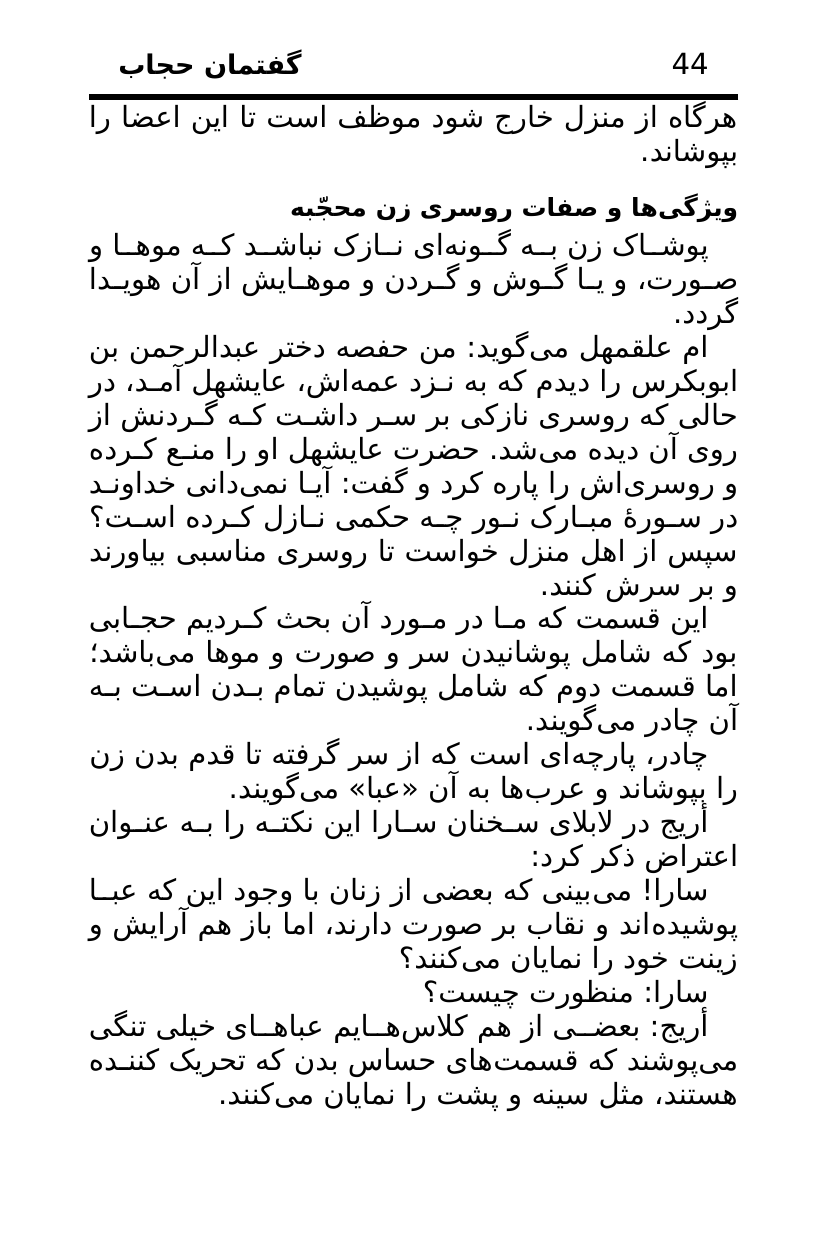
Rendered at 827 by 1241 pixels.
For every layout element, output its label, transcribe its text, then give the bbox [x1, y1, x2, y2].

text أریج در لابلای سخنان سارا این نکته را به عنوان اعتراض ذکر کرد: [89, 806, 738, 873]
text سارا! می‌بینی که بعضی از زنان با وجود این که عبا پوشیده‌اند و نقاب بر صورت دارند، اما باز هم آرایش و زینت خود را نمایان می‌کنند؟ [89, 873, 738, 975]
text ام علقمهل می‌گوید: من حفصه دختر عبدالرحمن بن ابوبکرس را دیدم که به نزد عمه‌اش، عایشهل آمد، در حالی که روسری نازکی بر سر داشت که گردنش از روی آن دیده می‌شد. حضرت عایشهل او را منع کرده و روسری‌اش را پاره کرد و گفت: آیا نمی‌دانی خداوند در سورۀ مبارک نور چه حکمی نازل کرده است؟ سپس از اهل منزل خواست تا روسری مناسبی بیاورند و بر سرش کنند. [89, 330, 738, 602]
text پوشاک زن به گونه‌ای نازک نباشد که موها و صورت، و یا گوش و گردن و موهایش از آن هویدا گردد. [89, 228, 738, 330]
text چادر، پارچه‌ای است که از سر گرفته تا قدم بدن زن را بپوشاند و عرب‌ها به آن «عبا» می‌گویند. [89, 738, 738, 806]
text ویژگی‌ها و صفات روسری زن محجّبه [89, 193, 738, 222]
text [89, 100, 738, 168]
text أریج: بعضی از هم کلاس‌هایم عباهای خیلی تنگی می‌پوشند که قسمت‌های حساس بدن که تحریک کننده هستند، مثل سینه و پشت را نمایان می‌کنند. [89, 1009, 738, 1111]
text سارا: منظورت چیست؟ [89, 975, 738, 1009]
text این قسمت که ما در مورد آن بحث کردیم حجابی بود که شامل پوشانیدن سر و صورت و موها می‌باشد؛ اما قسمت دوم که شامل پوشیدن تمام بدن است به آن چادر می‌گویند. [89, 602, 738, 738]
